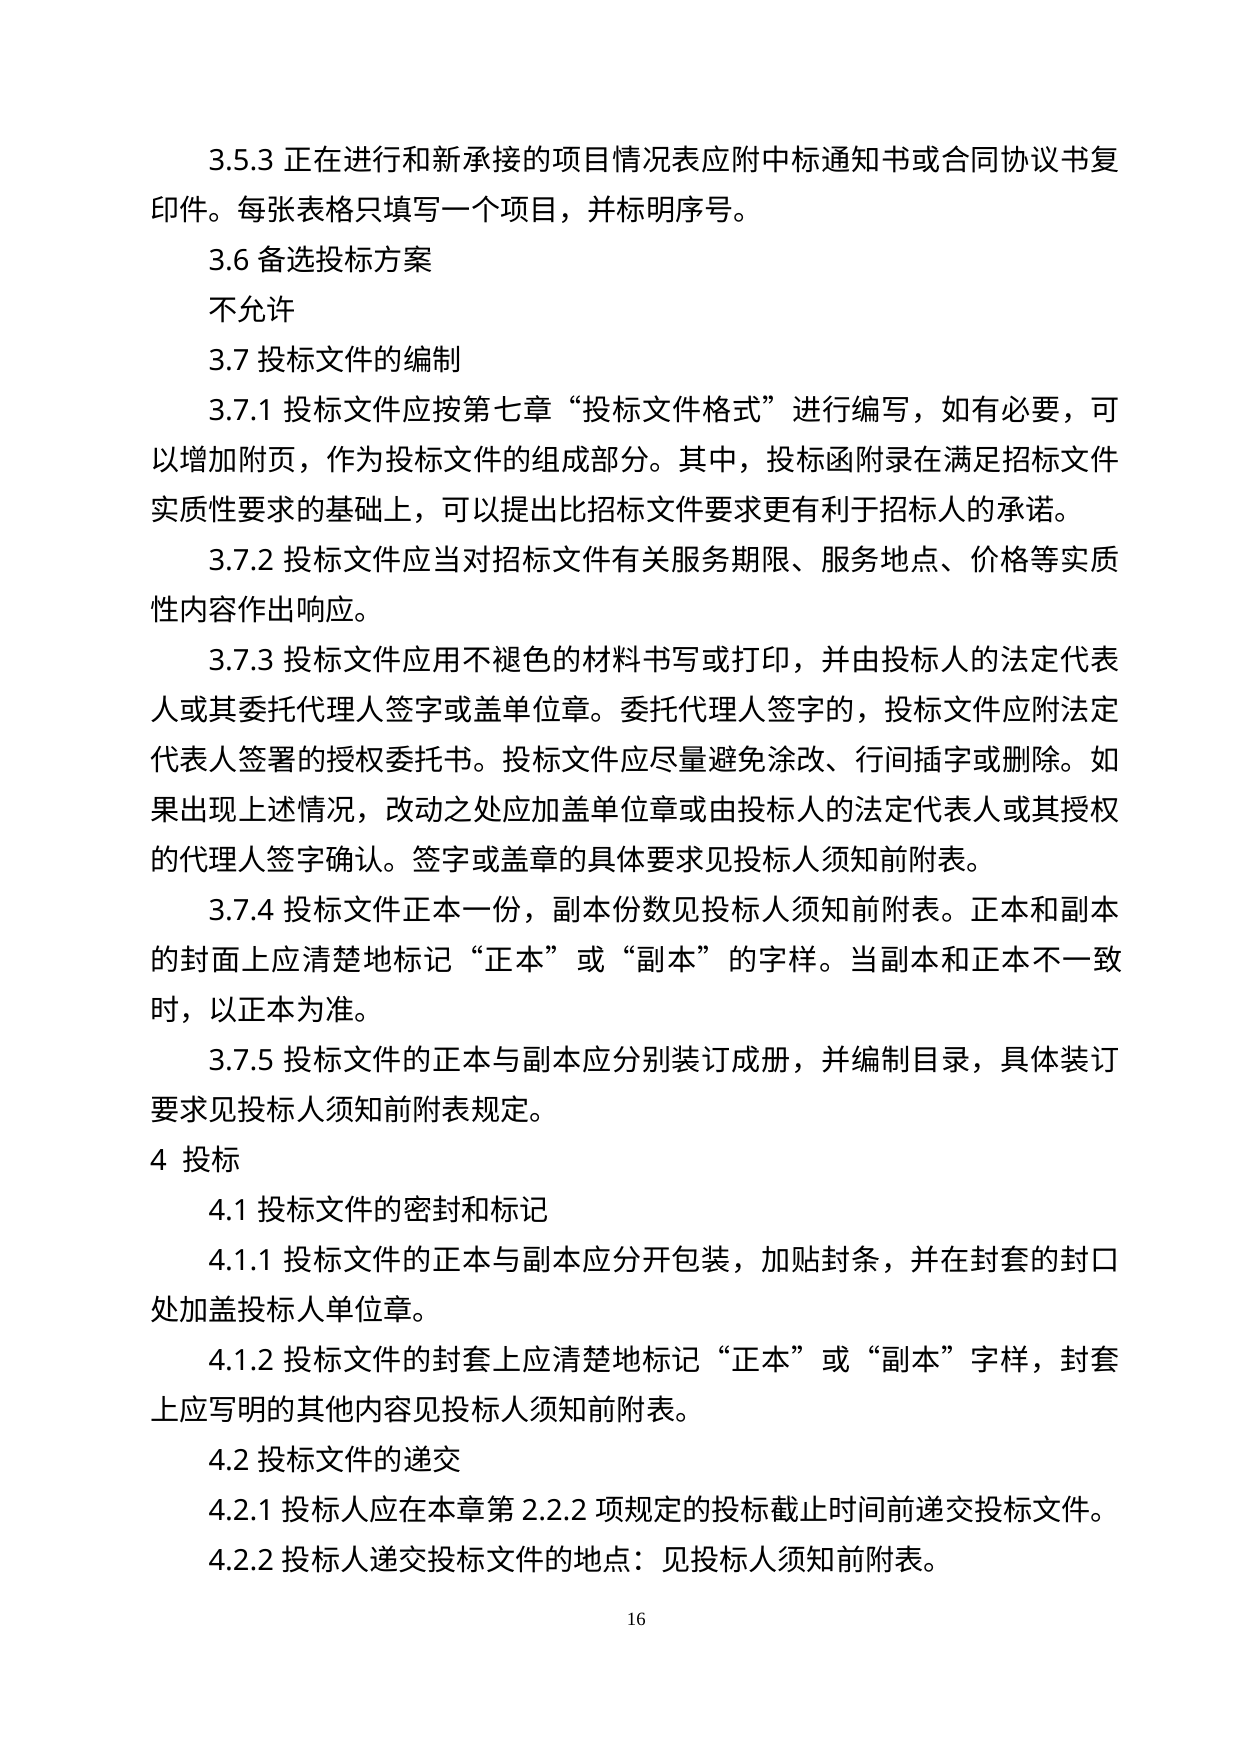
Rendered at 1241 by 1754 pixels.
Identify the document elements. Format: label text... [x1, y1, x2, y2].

text 3.5.3 正在进行和新承接的项目情况表应附中标通知书或合同协议书复印件。每张表格只填写一个项目，并标明序号。 [150, 130, 1122, 230]
text 3.7 投标文件的编制 [150, 330, 1122, 380]
text 3.7.1 投标文件应按第七章“投标文件格式”进行编写，如有必要，可以增加附页，作为投标文件的组成部分。其中，投标函附录在满足招标文件实质性要求的基础上，可以提出比招标文件要求更有利于招标人的承诺。 [150, 380, 1122, 530]
text 3.6 备选投标方案 [150, 230, 1122, 280]
text 4 投标 [150, 1130, 1122, 1180]
text 4.2.2 投标人递交投标文件的地点：见投标人须知前附表。 [150, 1530, 1122, 1580]
text 3.7.2 投标文件应当对招标文件有关服务期限、服务地点、价格等实质性内容作出响应。 [150, 530, 1122, 630]
text 3.7.4 投标文件正本一份，副本份数见投标人须知前附表。正本和副本的封面上应清楚地标记“正本”或“副本”的字样。当副本和正本不一致时，以正本为准。 [150, 880, 1122, 1030]
text 4.2.1 投标人应在本章第 2.2.2 项规定的投标截止时间前递交投标文件。 [150, 1480, 1122, 1530]
text 4.1.2 投标文件的封套上应清楚地标记“正本”或“副本”字样，封套上应写明的其他内容见投标人须知前附表。 [150, 1330, 1122, 1430]
text 4.2 投标文件的递交 [150, 1430, 1122, 1480]
text 不允许 [150, 280, 1122, 330]
text 4.1.1 投标文件的正本与副本应分开包装，加贴封条，并在封套的封口处加盖投标人单位章。 [150, 1230, 1122, 1330]
text 3.7.5 投标文件的正本与副本应分别装订成册，并编制目录，具体装订要求见投标人须知前附表规定。 [150, 1030, 1122, 1130]
text 4.1 投标文件的密封和标记 [150, 1180, 1122, 1230]
text 3.7.3 投标文件应用不褪色的材料书写或打印，并由投标人的法定代表人或其委托代理人签字或盖单位章。委托代理人签字的，投标文件应附法定代表人签署的授权委托书。投标文件应尽量避免涂改、行间插字或删除。如果出现上述情况，改动之处应加盖单位章或由投标人的法定代表人或其授权的代理人签字确认。签字或盖章的具体要求见投标人须知前附表。 [150, 630, 1122, 880]
